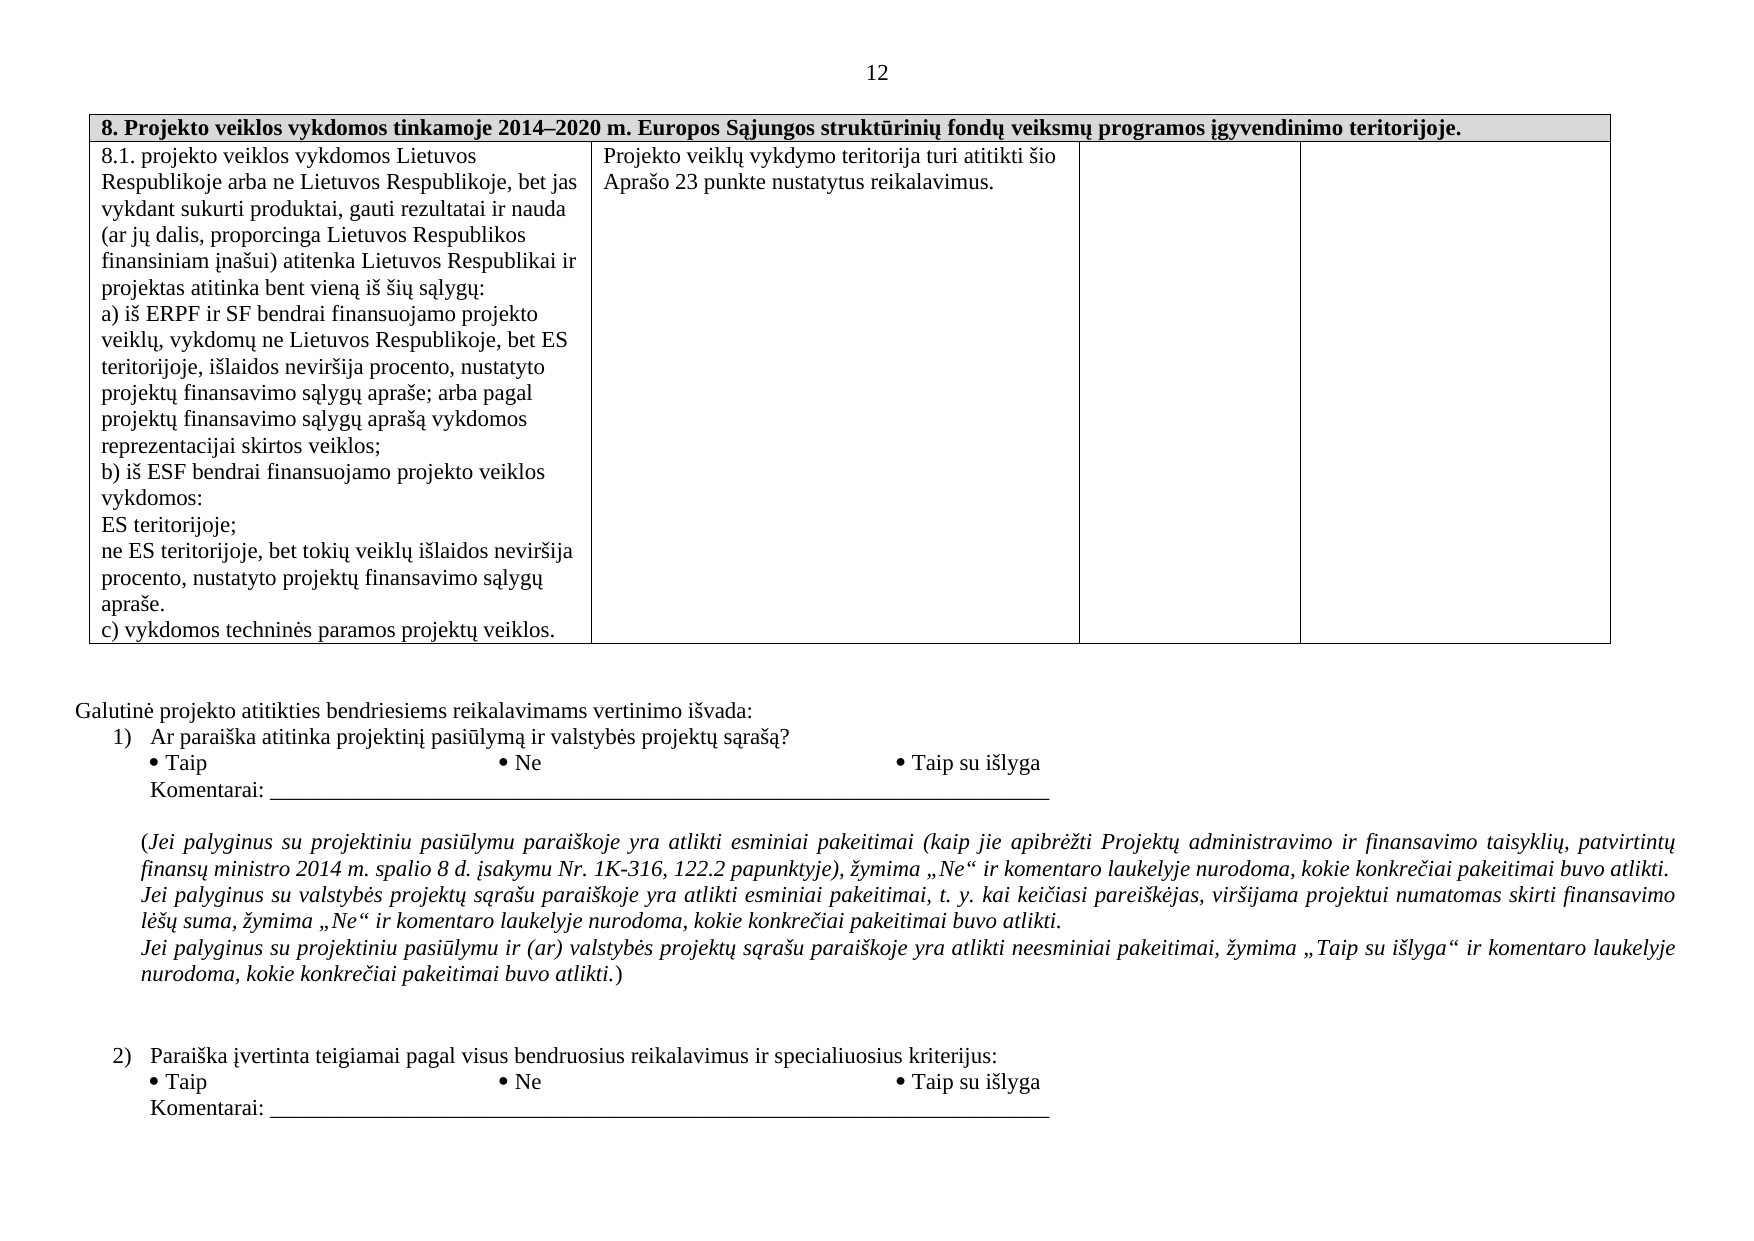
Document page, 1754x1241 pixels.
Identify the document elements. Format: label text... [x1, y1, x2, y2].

text Taip Ne Taip su išlyga [150, 1068, 1679, 1094]
table_cell 8. Projekto veiklos vykdomos tinkamoje 2014–2020 m. Europos Sąjungos struktūrinių fondų veiksmų programos įgyvendinimo teritorijoje. [90, 115, 1610, 141]
table_cell 8.1. projekto veiklos vykdomos Lietuvos Respublikoje arba ne Lietuvos Respublikoje, bet jas vykdant sukurti produktai, gauti rezultatai ir nauda (ar jų dalis, proporcinga Lietuvos Respublikos finansiniam įnašui) atitenka Lietuvos Respublikai ir projektas atitinka bent vieną iš šių sąlygų: a) iš ERPF ir SF bendrai finansuojamo projekto veiklų, vykdomų ne Lietuvos Respublikoje, bet ES teritorijoje, išlaidos neviršija procento, nustatyto projektų finansavimo sąlygų apraše; arba pagal projektų finansavimo sąlygų aprašą vykdomos reprezentacijai skirtos veiklos; b) iš ESF bendrai finansuojamo projekto veiklos vykdomos: ES teritorijoje; ne ES teritorijoje, bet tokių veiklų išlaidos neviršija procento, nustatyto projektų finansavimo sąlygų apraše. c) vykdomos techninės paramos projektų veiklos. [90, 142, 591, 643]
text Jei palyginus su valstybės projektų sąrašu paraiškoje yra atlikti esminiai pakeitimai, t. y. kai keičiasi pareiškėjas, viršijama projektui numatomas skirti finansavimo lėšų suma, žymima „Ne“ ir komentaro laukelyje nurodoma, kokie konkrečiai pakeitimai buvo atlikti. [141, 881, 1679, 934]
text Komentarai: ____________________________________________________________________ [150, 776, 1679, 802]
table_cell Projekto veiklų vykdymo teritorija turi atitikti šio Aprašo 23 punkte nustatytus reikalavimus. [592, 142, 1079, 643]
text (Jei palyginus su projektiniu pasiūlymu paraiškoje yra atlikti esminiai pakeitimai (kaip jie apibrėžti Projektų administravimo ir finansavimo taisyklių, patvirtintų finansų ministro 2014 m. spalio 8 d. įsakymu Nr. 1K-316, 122.2 papunktyje), žymima „Ne“ ir komentaro laukelyje nurodoma, kokie konkrečiai pakeitimai buvo atlikti. [141, 828, 1679, 881]
list Paraiška įvertinta teigiamai pagal visus bendruosius reikalavimus ir specialiuosius kriterijus: [112, 1042, 1679, 1068]
text Komentarai: ____________________________________________________________________ [150, 1094, 1679, 1121]
text Galutinė projekto atitikties bendriesiems reikalavimams vertinimo išvada: [75, 697, 1679, 723]
table_cell [1301, 142, 1610, 643]
list Ar paraiška atitinka projektinį pasiūlymą ir valstybės projektų sąrašą? [112, 723, 1679, 749]
text Jei palyginus su projektiniu pasiūlymu ir (ar) valstybės projektų sąrašu paraiškoje yra atlikti neesminiai pakeitimai, žymima „Taip su išlyga“ ir komentaro laukelyje nurodoma, kokie konkrečiai pakeitimai buvo atlikti.) [141, 934, 1679, 987]
text Taip Ne Taip su išlyga [150, 749, 1679, 776]
table_cell [1080, 142, 1300, 643]
